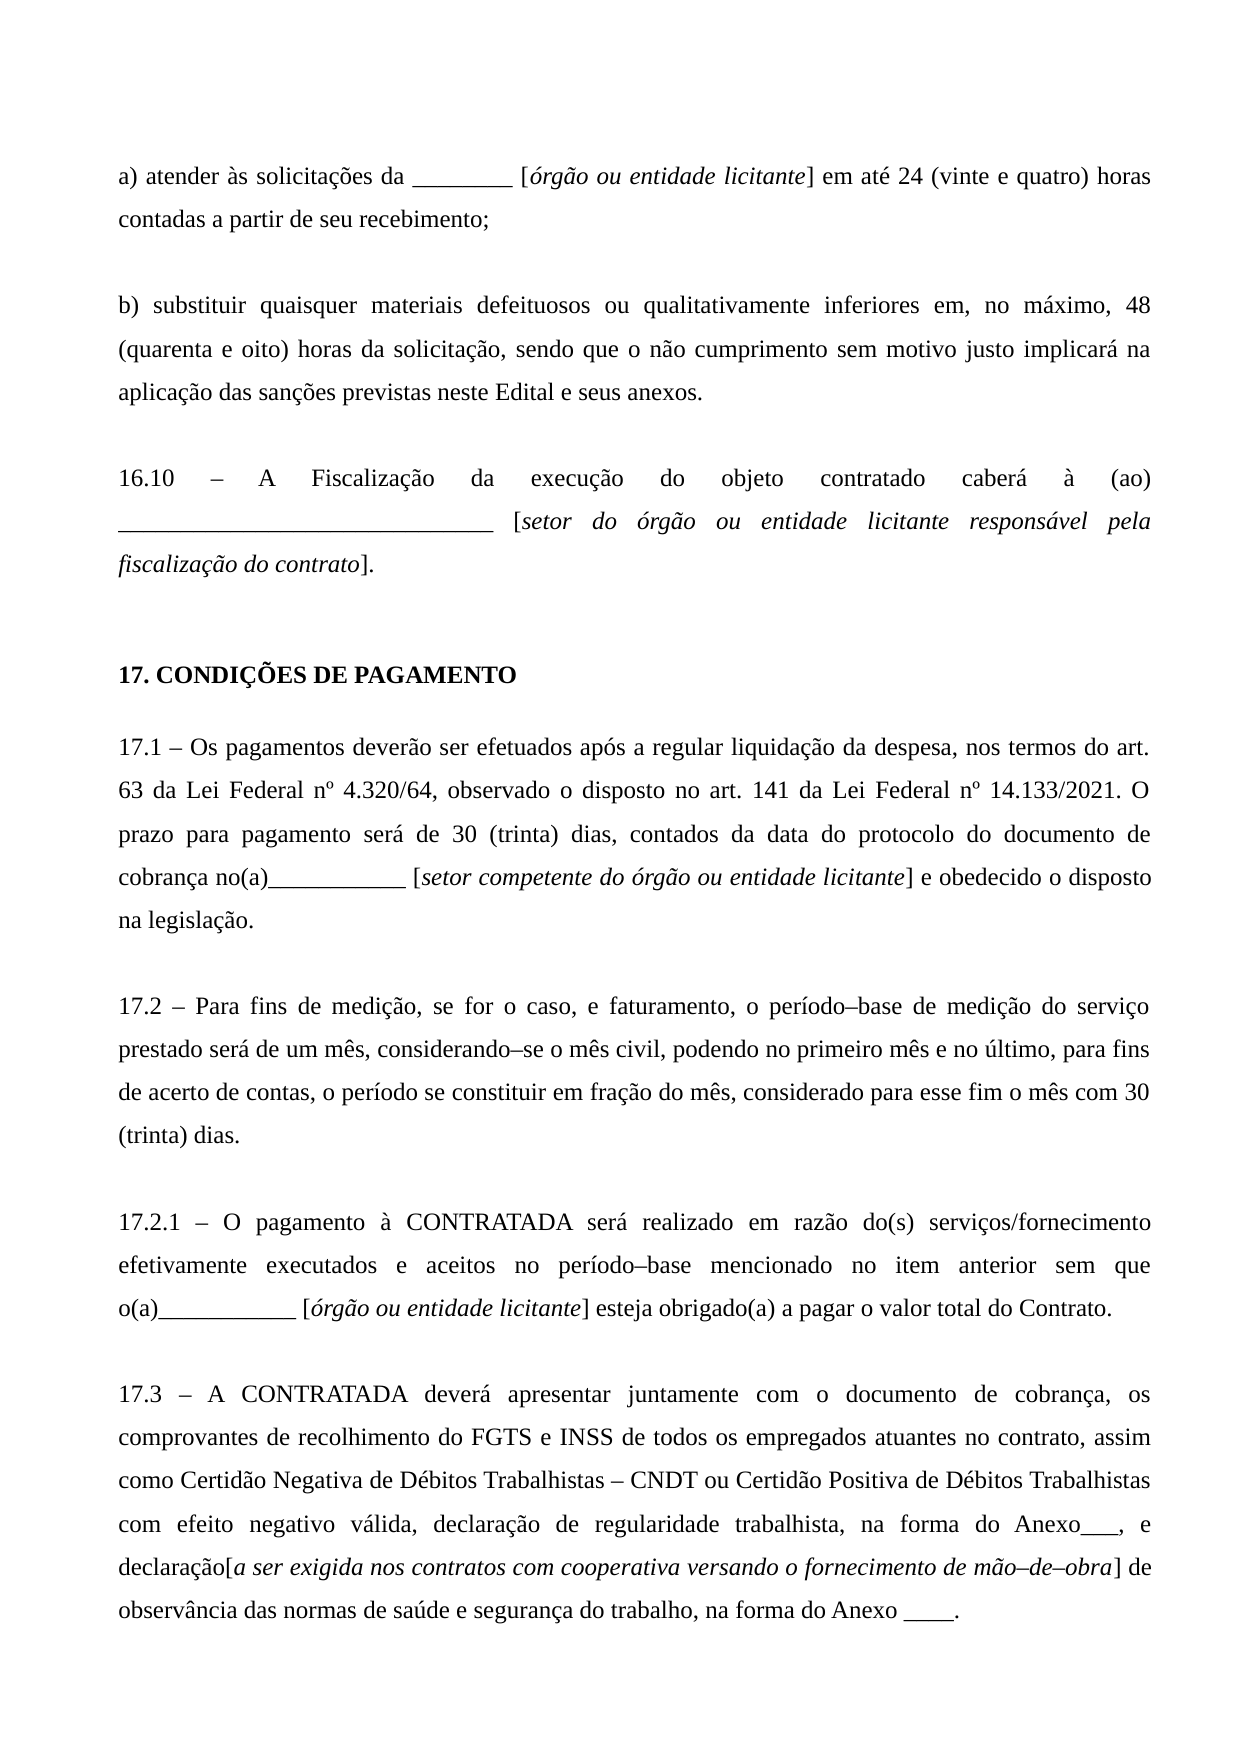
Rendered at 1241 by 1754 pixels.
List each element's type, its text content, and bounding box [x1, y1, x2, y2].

text 16.10 – A Fiscalização da execução do objeto contratado caberá à (ao) ______________________________ [setor do órgão ou entidade licitante responsável pela fiscalização do contrato]. [118, 463, 1152, 578]
text 17.2 – Para fins de medição, se for o caso, e faturamento, o período–base de medição do serviço prestado será de um mês, considerando–se o mês civil, podendo no primeiro mês e no último, para fins de acerto de contas, o período se constituir em fração do mês, considerado para esse fim o mês com 30 (trinta) dias. [118, 991, 1152, 1149]
text 17.2.1 – O pagamento à CONTRATADA será realizado em razão do(s) serviços/fornecimento efetivamente executados e aceitos no período–base mencionado no item anterior sem que o(a)___________ [órgão ou entidade licitante] esteja obrigado(a) a pagar o valor total do Contrato. [118, 1207, 1152, 1322]
subtitle 17. CONDIÇÕES DE PAGAMENTO [118, 661, 1122, 689]
text 17.1 – Os pagamentos deverão ser efetuados após a regular liquidação da despesa, nos termos do art. 63 da Lei Federal nº 4.320/64, observado o disposto no art. 141 da Lei Federal nº 14.133/2021. O prazo para pagamento será de 30 (trinta) dias, contados da data do protocolo do documento de cobrança no(a)___________ [setor competente do órgão ou entidade licitante] e obedecido o disposto na legislação. [118, 732, 1152, 934]
text b) substituir quaisquer materiais defeituosos ou qualitativamente inferiores em, no máximo, 48 (quarenta e oito) horas da solicitação, sendo que o não cumprimento sem motivo justo implicará na aplicação das sanções previstas neste Edital e seus anexos. [118, 291, 1152, 406]
text a) atender às solicitações da ________ [órgão ou entidade licitante] em até 24 (vinte e quatro) horas contadas a partir de seu recebimento; [118, 161, 1152, 233]
text 17.3 – A CONTRATADA deverá apresentar juntamente com o documento de cobrança, os comprovantes de recolhimento do FGTS e INSS de todos os empregados atuantes no contrato, assim como Certidão Negativa de Débitos Trabalhistas – CNDT ou Certidão Positiva de Débitos Trabalhistas com efeito negativo válida, declaração de regularidade trabalhista, na forma do Anexo___, e declaração[a ser exigida nos contratos com cooperativa versando o fornecimento de mão–de–obra] de observância das normas de saúde e segurança do trabalho, na forma do Anexo ____. [118, 1379, 1152, 1624]
